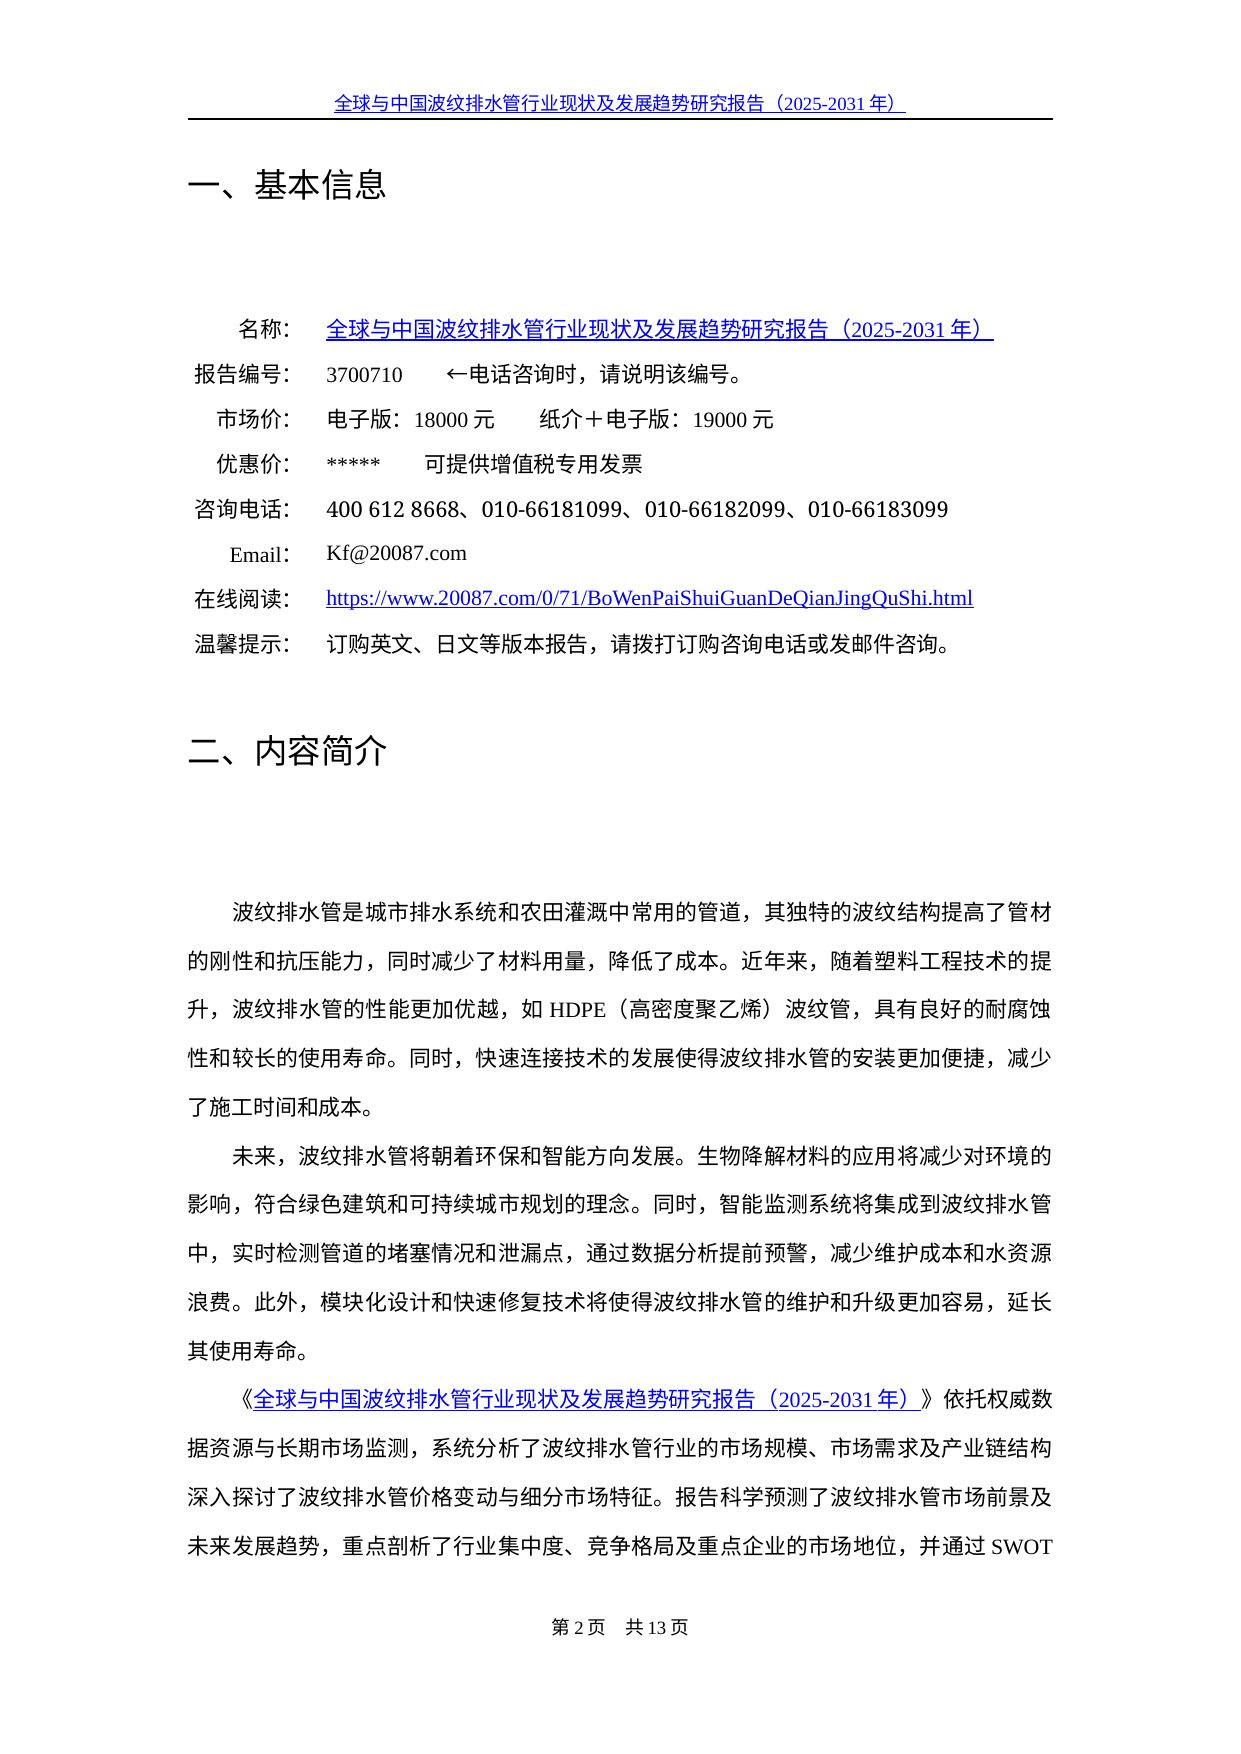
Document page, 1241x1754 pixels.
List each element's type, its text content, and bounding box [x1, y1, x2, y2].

table_cell Kf@20087.com [315, 537, 1073, 582]
table_cell ***** 可提供增值税专用发票 [315, 447, 1073, 492]
table_header 全球与中国波纹排水管行业现状及发展趋势研究报告（2025-2031年） [315, 312, 1073, 357]
table_cell 报告编号： [167, 357, 315, 402]
table_cell 在线阅读： [167, 582, 315, 627]
table_cell 电子版：18000 元 纸介＋电子版：19000 元 [315, 402, 1073, 447]
table_cell 优惠价： [167, 447, 315, 492]
title 一、基本信息 [187, 150, 1053, 215]
table_cell 400 612 8668、010-66181099、010-66182099、010-66183099 [315, 492, 1073, 537]
table_cell Email： [167, 537, 315, 582]
table_cell 订购英文、日文等版本报告，请拨打订购咨询电话或发邮件咨询。 [315, 627, 1073, 672]
table_cell 咨询电话： [167, 492, 315, 537]
table_header 名称： [167, 312, 315, 357]
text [187, 894, 1053, 1561]
table_cell 3700710 ←电话咨询时，请说明该编号。 [315, 357, 1073, 402]
table_cell 市场价： [167, 402, 315, 447]
title 二、内容简介 [187, 717, 1053, 782]
table_cell [315, 582, 1073, 627]
table_cell 温馨提示： [167, 627, 315, 672]
